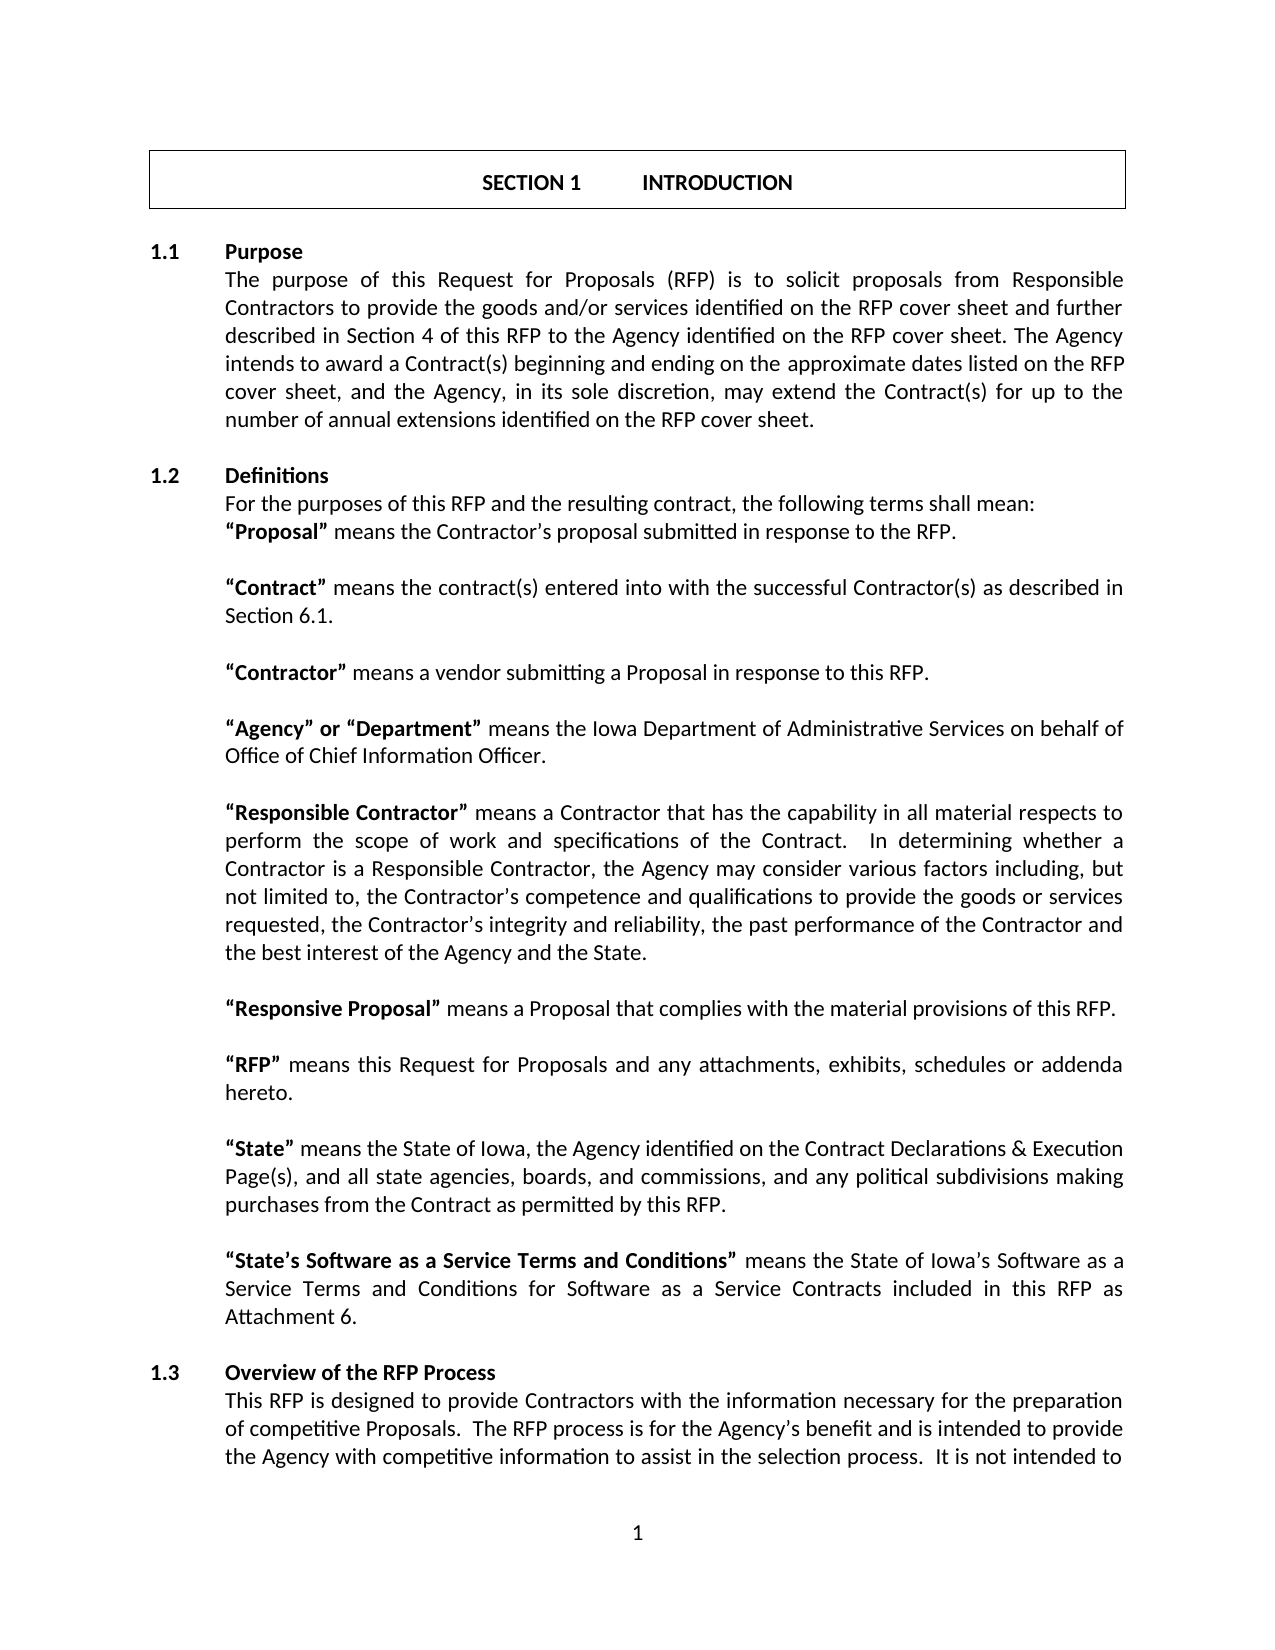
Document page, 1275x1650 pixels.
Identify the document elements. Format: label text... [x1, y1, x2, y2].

text “RFP” means this Request for Proposals and any attachments, exhibits, schedules or addenda hereto. [225, 1050, 1125, 1106]
text “Contract” means the contract(s) entered into with the successful Contractor(s) as described in Section 6.1. [225, 573, 1125, 629]
text 1.1 Purpose [150, 237, 1125, 265]
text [225, 1386, 1125, 1470]
text “State’s Software as a Service Terms and Conditions” means the State of Iowa’s Software as a Service Terms and Conditions for Software as a Service Contracts included in this RFP as Attachment 6. [225, 1246, 1125, 1330]
text The purpose of this Request for Proposals (RFP) is to solicit proposals from Responsible Contractors to provide the goods and/or services identified on the RFP cover sheet and further described in Section 4 of this RFP to the Agency identified on the RFP cover sheet. The Agency intends to award a Contract(s) beginning and ending on the approximate dates listed on the RFP cover sheet, and the Agency, in its sole discretion, may extend the Contract(s) for up to the number of annual extensions identified on the RFP cover sheet. [225, 265, 1125, 433]
text “Responsible Contractor” means a Contractor that has the capability in all material respects to perform the scope of work and specifications of the Contract. In determining whether a Contractor is a Responsible Contractor, the Agency may consider various factors including, but not limited to, the Contractor’s competence and qualifications to provide the goods or services requested, the Contractor’s integrity and reliability, the past performance of the Contractor and the best interest of the Agency and the State. [225, 798, 1125, 966]
text “Responsive Proposal” means a Proposal that complies with the material provisions of this RFP. [225, 994, 1125, 1022]
text “Contractor” means a vendor submitting a Proposal in response to this RFP. [225, 658, 1125, 686]
list Definitions [150, 461, 1125, 489]
text For the purposes of this RFP and the resulting contract, the following terms shall mean: [225, 489, 1125, 517]
text “State” means the State of Iowa, the Agency identified on the Contract Declarations & Execution Page(s), and all state agencies, boards, and commissions, and any political subdivisions making purchases from the Contract as permitted by this RFP. [225, 1134, 1125, 1218]
text “Agency” or “Department” means the Iowa Department of Administrative Services on behalf of Office of Chief Information Officer. [225, 714, 1125, 770]
text “Proposal” means the Contractor’s proposal submitted in response to the RFP. [225, 517, 1125, 546]
list Overview of the RFP Process [150, 1358, 1125, 1386]
subtitle SECTION 1 INTRODUCTION [150, 151, 1125, 208]
